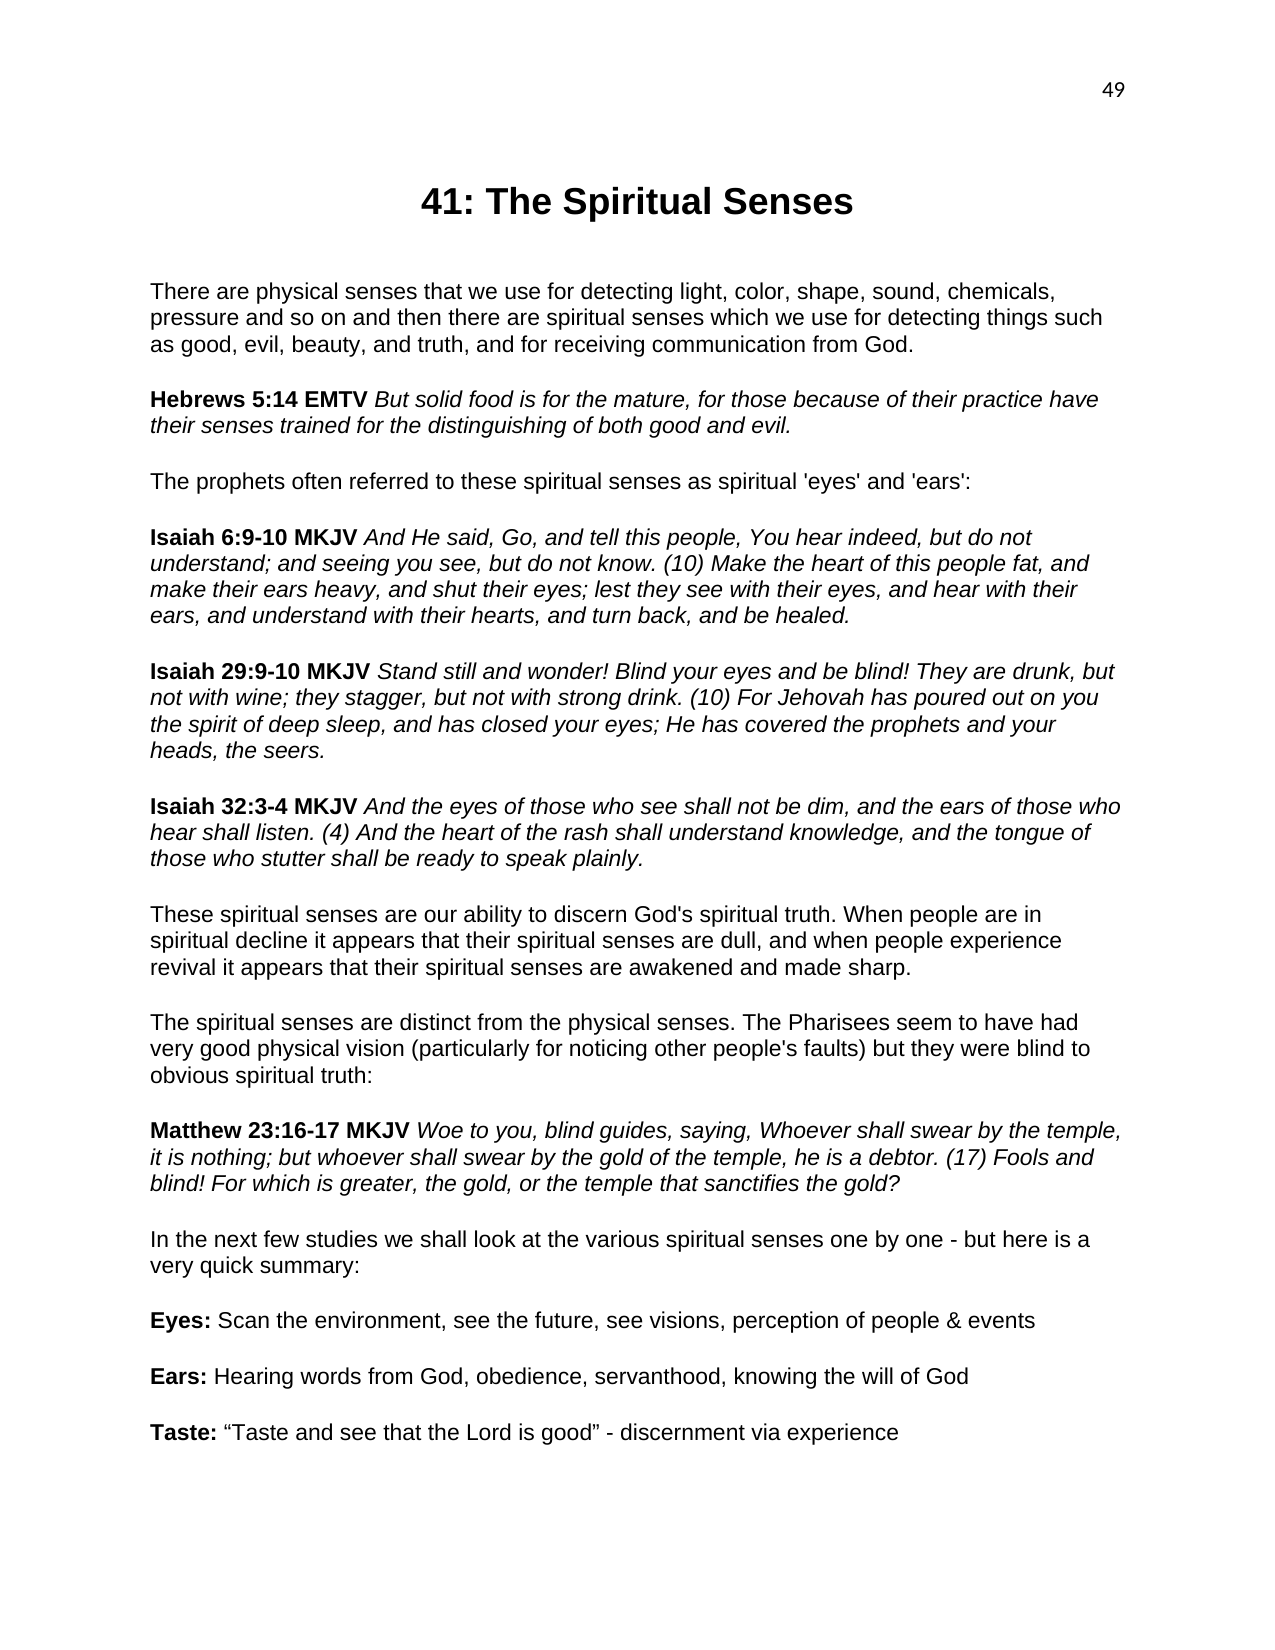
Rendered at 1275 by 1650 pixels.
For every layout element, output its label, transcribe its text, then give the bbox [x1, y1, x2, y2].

text Taste: “Taste and see that the Lord is good” - discernment via experience [150, 1418, 1125, 1445]
text In the next few studies we shall look at the various spiritual senses one by one - but here is a very quick summary: [150, 1226, 1125, 1278]
text The spiritual senses are distinct from the physical senses. The Pharisees seem to have had very good physical vision (particularly for noticing other people's faults) but they were blind to obvious spiritual truth: [150, 1009, 1125, 1088]
text Isaiah 32:3-4 MKJV And the eyes of those who see shall not be dim, and the ears of those who hear shall listen. (4) And the heart of the rash shall understand knowledge, and the tongue of those who stutter shall be ready to speak plainly. [150, 793, 1125, 872]
text Isaiah 6:9-10 MKJV And He said, Go, and tell this people, You hear indeed, but do not understand; and seeing you see, but do not know. (10) Make the heart of this people fat, and make their ears heavy, and shut their eyes; lest they see with their eyes, and hear with their ears, and understand with their hearts, and turn back, and be healed. [150, 523, 1125, 629]
text Matthew 23:16-17 MKJV Woe to you, blind guides, saying, Whoever shall swear by the temple, it is nothing; but whoever shall swear by the gold of the temple, he is a debtor. (17) Fools and blind! For which is greater, the gold, or the temple that sanctifies the gold? [150, 1117, 1125, 1196]
text Hebrews 5:14 EMTV But solid food is for the mature, for those because of their practice have their senses trained for the distinguishing of both good and evil. [150, 386, 1125, 439]
text The prophets often referred to these spiritual senses as spiritual 'eyes' and 'ears': [150, 468, 1125, 494]
text 41: The Spiritual Senses [150, 179, 1125, 222]
text These spiritual senses are our ability to discern God's spiritual truth. When people are in spiritual decline it appears that their spiritual senses are dull, and when people experience revival it appears that their spiritual senses are awakened and made sharp. [150, 901, 1125, 980]
text There are physical senses that we use for detecting light, color, shape, sound, chemicals, pressure and so on and then there are spiritual senses which we use for detecting things such as good, evil, beauty, and truth, and for receiving communication from God. [150, 251, 1125, 357]
text Eyes: Scan the environment, see the future, see visions, perception of people & events [150, 1307, 1125, 1334]
text Ears: Hearing words from God, obedience, servanthood, knowing the will of God [150, 1363, 1125, 1389]
text Isaiah 29:9-10 MKJV Stand still and wonder! Blind your eyes and be blind! They are drunk, but not with wine; they stagger, but not with strong drink. (10) For Jehovah has poured out on you the spirit of deep sleep, and has closed your eyes; He has covered the prophets and your heads, the seers. [150, 658, 1125, 763]
